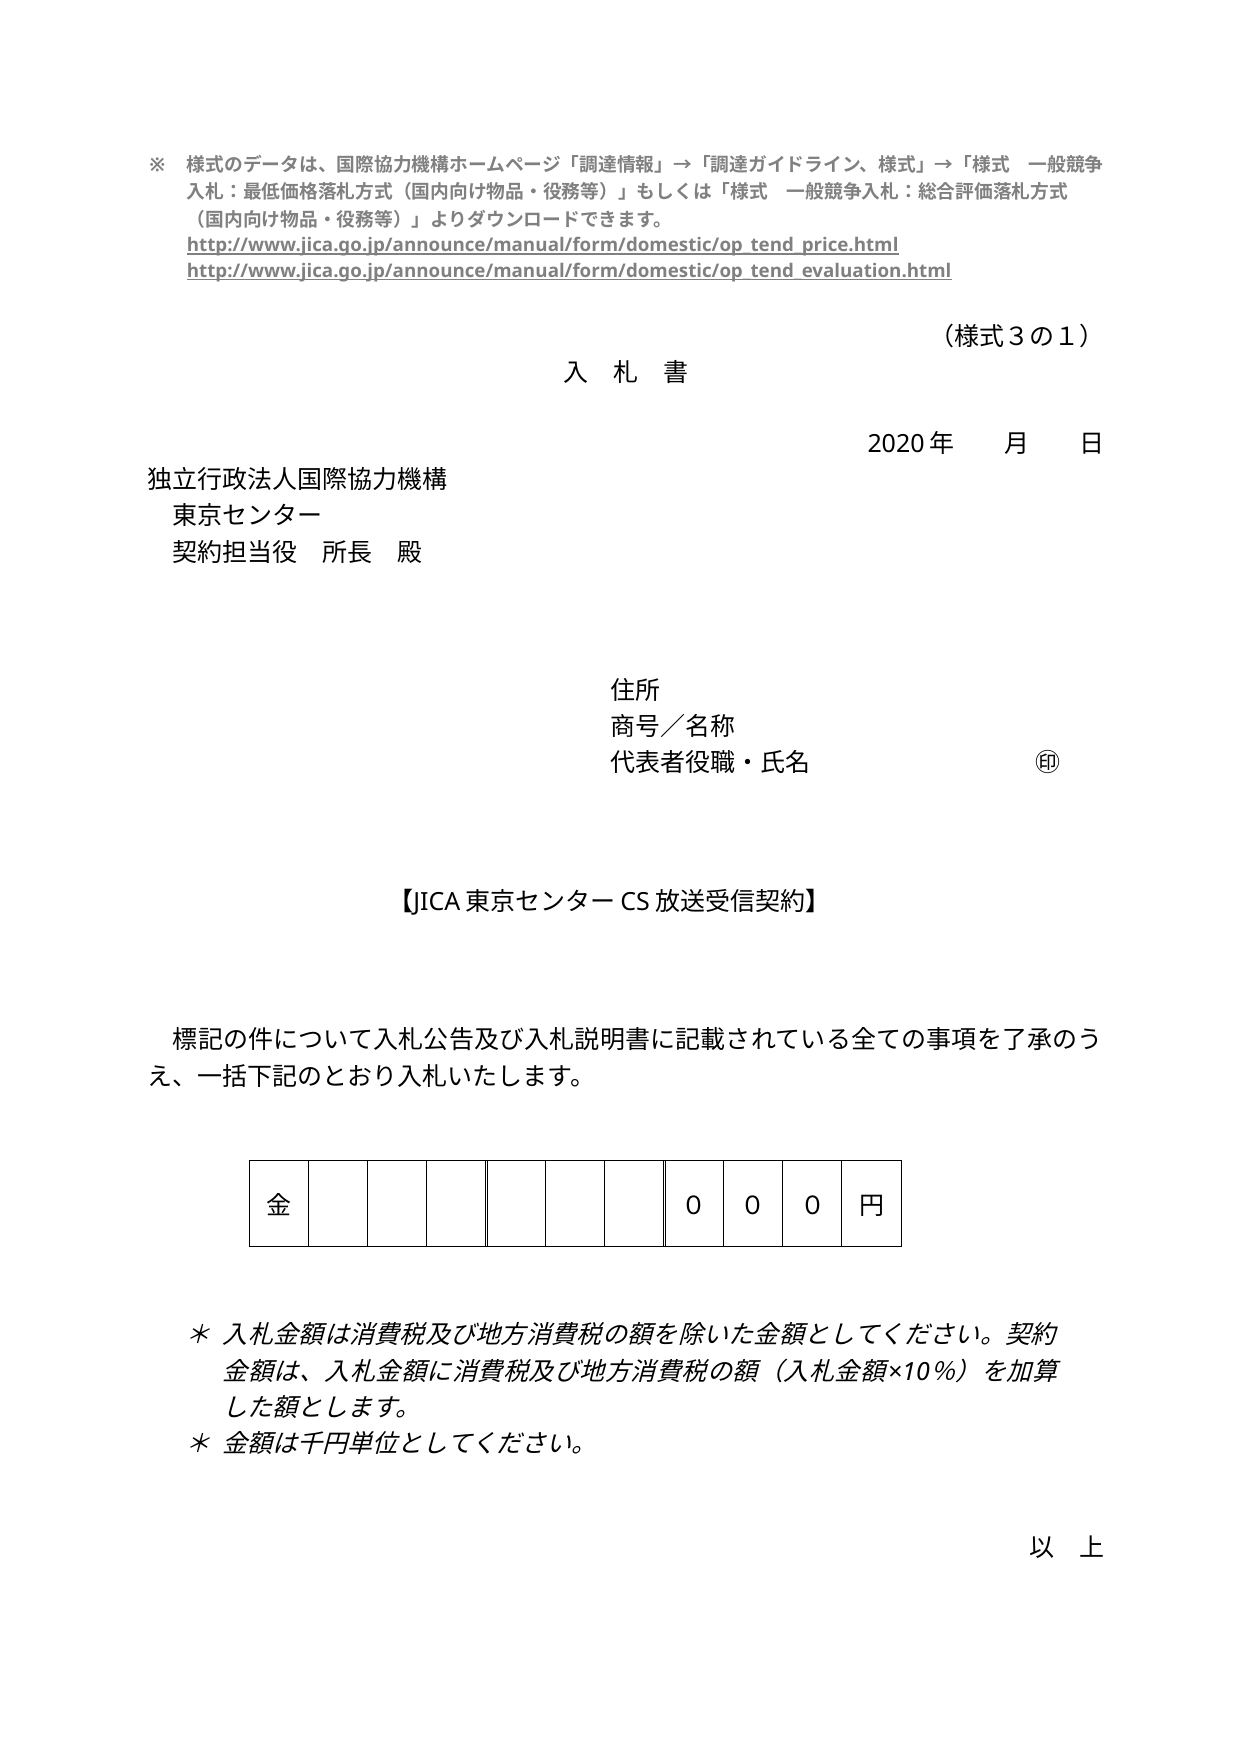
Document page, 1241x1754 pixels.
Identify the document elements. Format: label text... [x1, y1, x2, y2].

table_header [546, 1161, 604, 1246]
text 東京センター [148, 496, 1104, 532]
text http://www.jica.go.jp/announce/manual/form/domestic/op_tend_evaluation.html [187, 257, 1104, 283]
text 契約担当役 所長 殿 [148, 532, 1104, 568]
table_header [427, 1161, 485, 1246]
table_header ０ [724, 1161, 782, 1246]
table_header [488, 1161, 545, 1246]
table_header ０ [783, 1161, 841, 1246]
text （様式３の１） [148, 317, 1104, 353]
table_header [309, 1161, 367, 1246]
text 住所 [610, 670, 1104, 707]
text 独立行政法人国際協力機構 [148, 459, 1104, 496]
text 代表者役職・氏名 ㊞ [610, 743, 1104, 779]
text 入 札 書 [148, 353, 1104, 389]
table_header [605, 1161, 663, 1246]
text 2020年 月 日 [148, 423, 1104, 459]
text http://www.jica.go.jp/announce/manual/form/domestic/op_tend_price.html [187, 232, 1104, 257]
table_header ０ [666, 1161, 723, 1246]
list 様式のデータは、国際協力機構ホームページ「調達情報」→「調達ガイドライン、様式」→「様式 一般競争入札：最低価格落札方式（国内向け物品・役務等）」もしくは「様式 一般競争入札：総合評価落札方式（国内向け物品・役務等）」よりダウンロードできます。 [149, 150, 1104, 232]
table_header [368, 1161, 426, 1246]
text 以 上 [148, 1528, 1104, 1564]
text 【JICA東京センターCS放送受信契約】 [148, 881, 1070, 918]
list 金額は千円単位としてください。 [185, 1423, 1060, 1460]
table_header 金 [250, 1161, 308, 1246]
text 標記の件について入札公告及び入札説明書に記載されている全ての事項を了承のうえ、一括下記のとおり入札いたします。 [148, 1020, 1104, 1092]
table_header 円 [842, 1161, 901, 1246]
text 商号／名称 [610, 707, 1104, 743]
list 入札金額は消費税及び地方消費税の額を除いた金額としてください。契約金額は、入札金額に消費税及び地方消費税の額（入札金額×10％）を加算した額とします。 [185, 1315, 1060, 1423]
